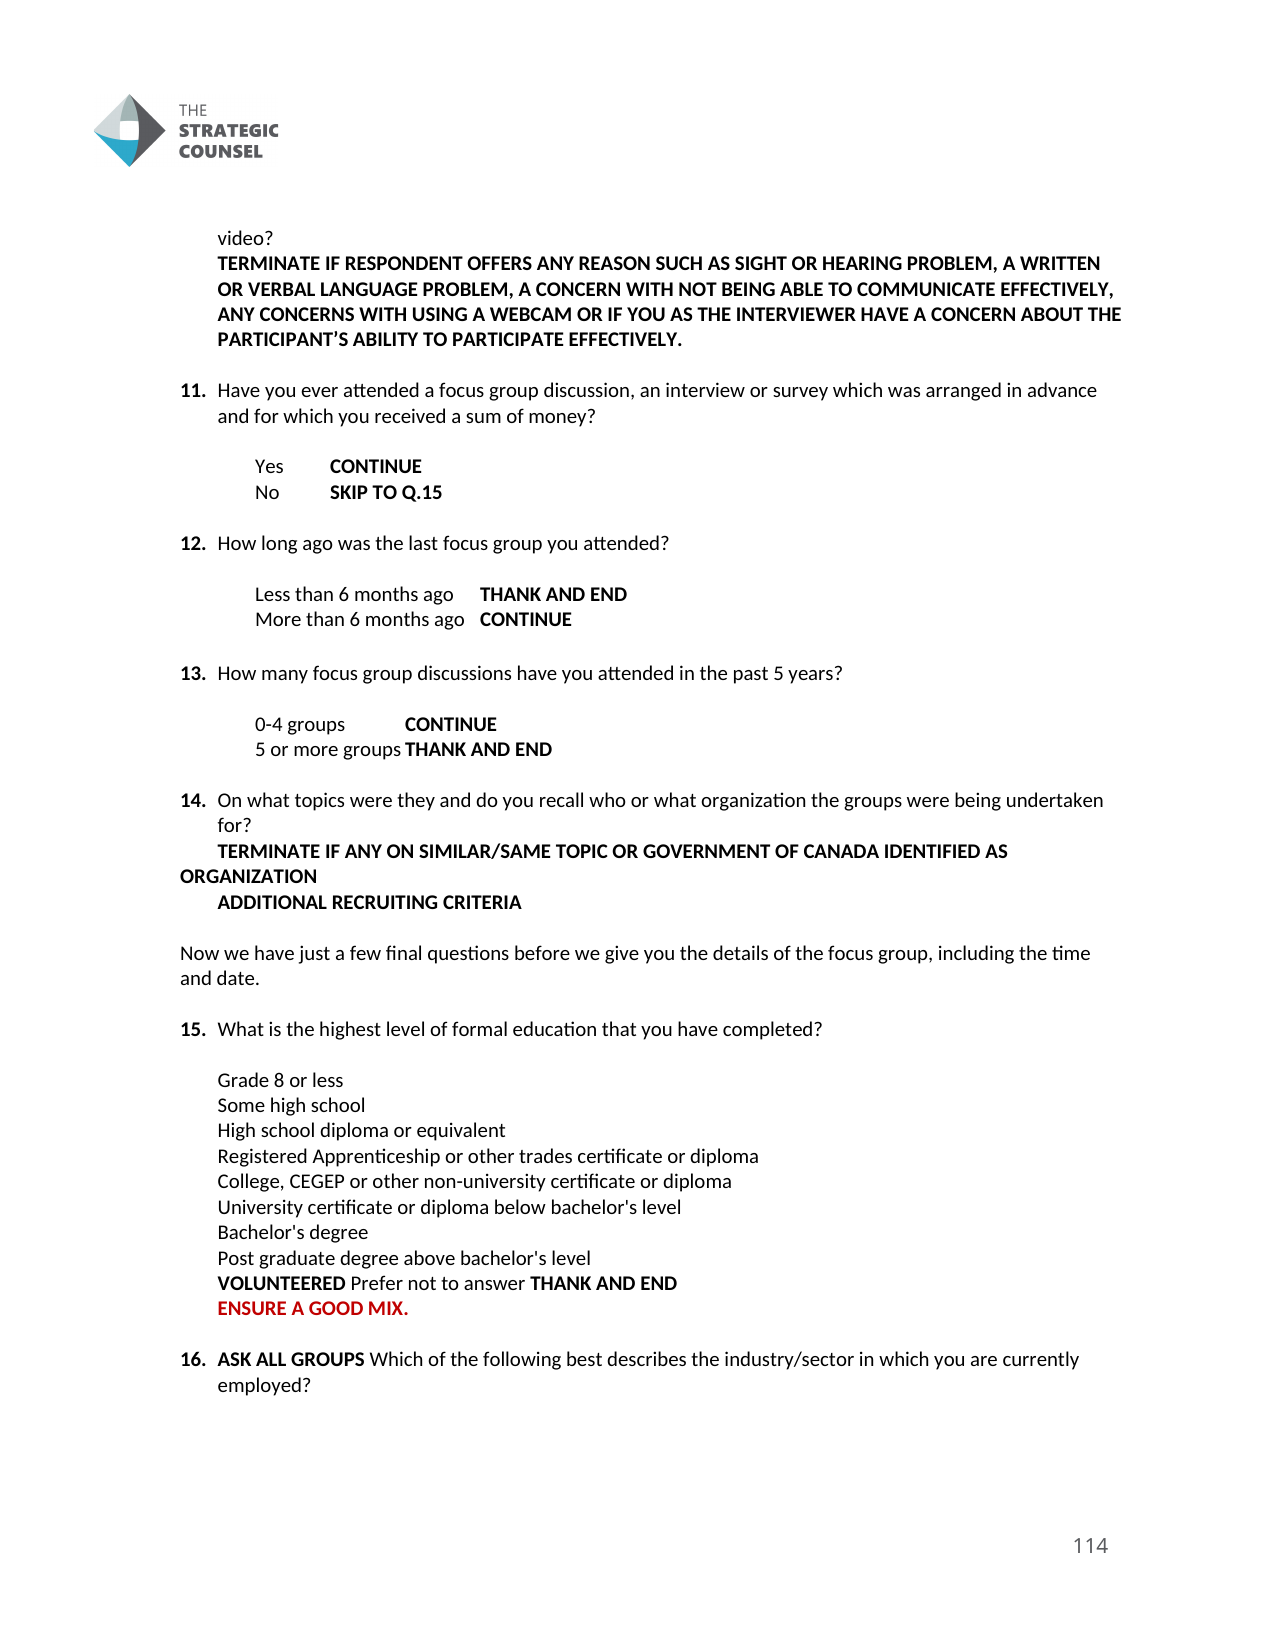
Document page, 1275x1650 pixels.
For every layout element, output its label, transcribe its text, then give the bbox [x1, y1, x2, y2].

text ENSURE A GOOD MIX. [217, 1296, 1125, 1321]
text More than 6 months ago CONTINUE [180, 606, 1125, 632]
text 0-4 groups CONTINUE [180, 711, 1125, 736]
text ADDITIONAL RECRUITING CRITERIA [180, 889, 1125, 914]
text Yes CONTINUE [180, 454, 1125, 479]
text University certificate or diploma below bachelor's level [217, 1194, 1125, 1219]
list How many focus group discussions have you attended in the past 5 years? [180, 660, 1125, 686]
text Now we have just a few final questions before we give you the details of the focus group, including the time and date. [180, 940, 1125, 991]
list On what topics were they and do you recall who or what organization the groups were being undertaken for? [180, 787, 1125, 838]
list How long ago was the last focus group you attended? [180, 530, 1125, 555]
list Have you ever attended a focus group discussion, an interview or survey which was arranged in advance and for which you received a sum of money? [180, 377, 1125, 428]
text High school diploma or equivalent [217, 1118, 1125, 1143]
text VOLUNTEERED Prefer not to answer THANK AND END [217, 1270, 1125, 1296]
text Less than 6 months ago THANK AND END [180, 581, 1125, 606]
text No SKIP TO Q.15 [180, 479, 1125, 504]
text Grade 8 or less [217, 1067, 1125, 1092]
text Some high school [217, 1092, 1125, 1118]
text Bachelor's degree [217, 1219, 1125, 1245]
text College, CEGEP or other non-university certificate or diploma [217, 1168, 1125, 1194]
picture [93, 94, 279, 167]
text TERMINATE IF ANY ON SIMILAR/SAME TOPIC OR GOVERNMENT OF CANADA IDENTIFIED AS ORGANIZATION [180, 838, 1125, 889]
text Post graduate degree above bachelor's level [217, 1245, 1125, 1270]
list What is the highest level of formal education that you have completed? [180, 1016, 1125, 1041]
list ASK ALL GROUPS Which of the following best describes the industry/sector in which you are currently employed? [180, 1346, 1125, 1397]
text 5 or more groups THANK AND END [180, 736, 1125, 762]
text Registered Apprenticeship or other trades certificate or diploma [217, 1143, 1125, 1168]
